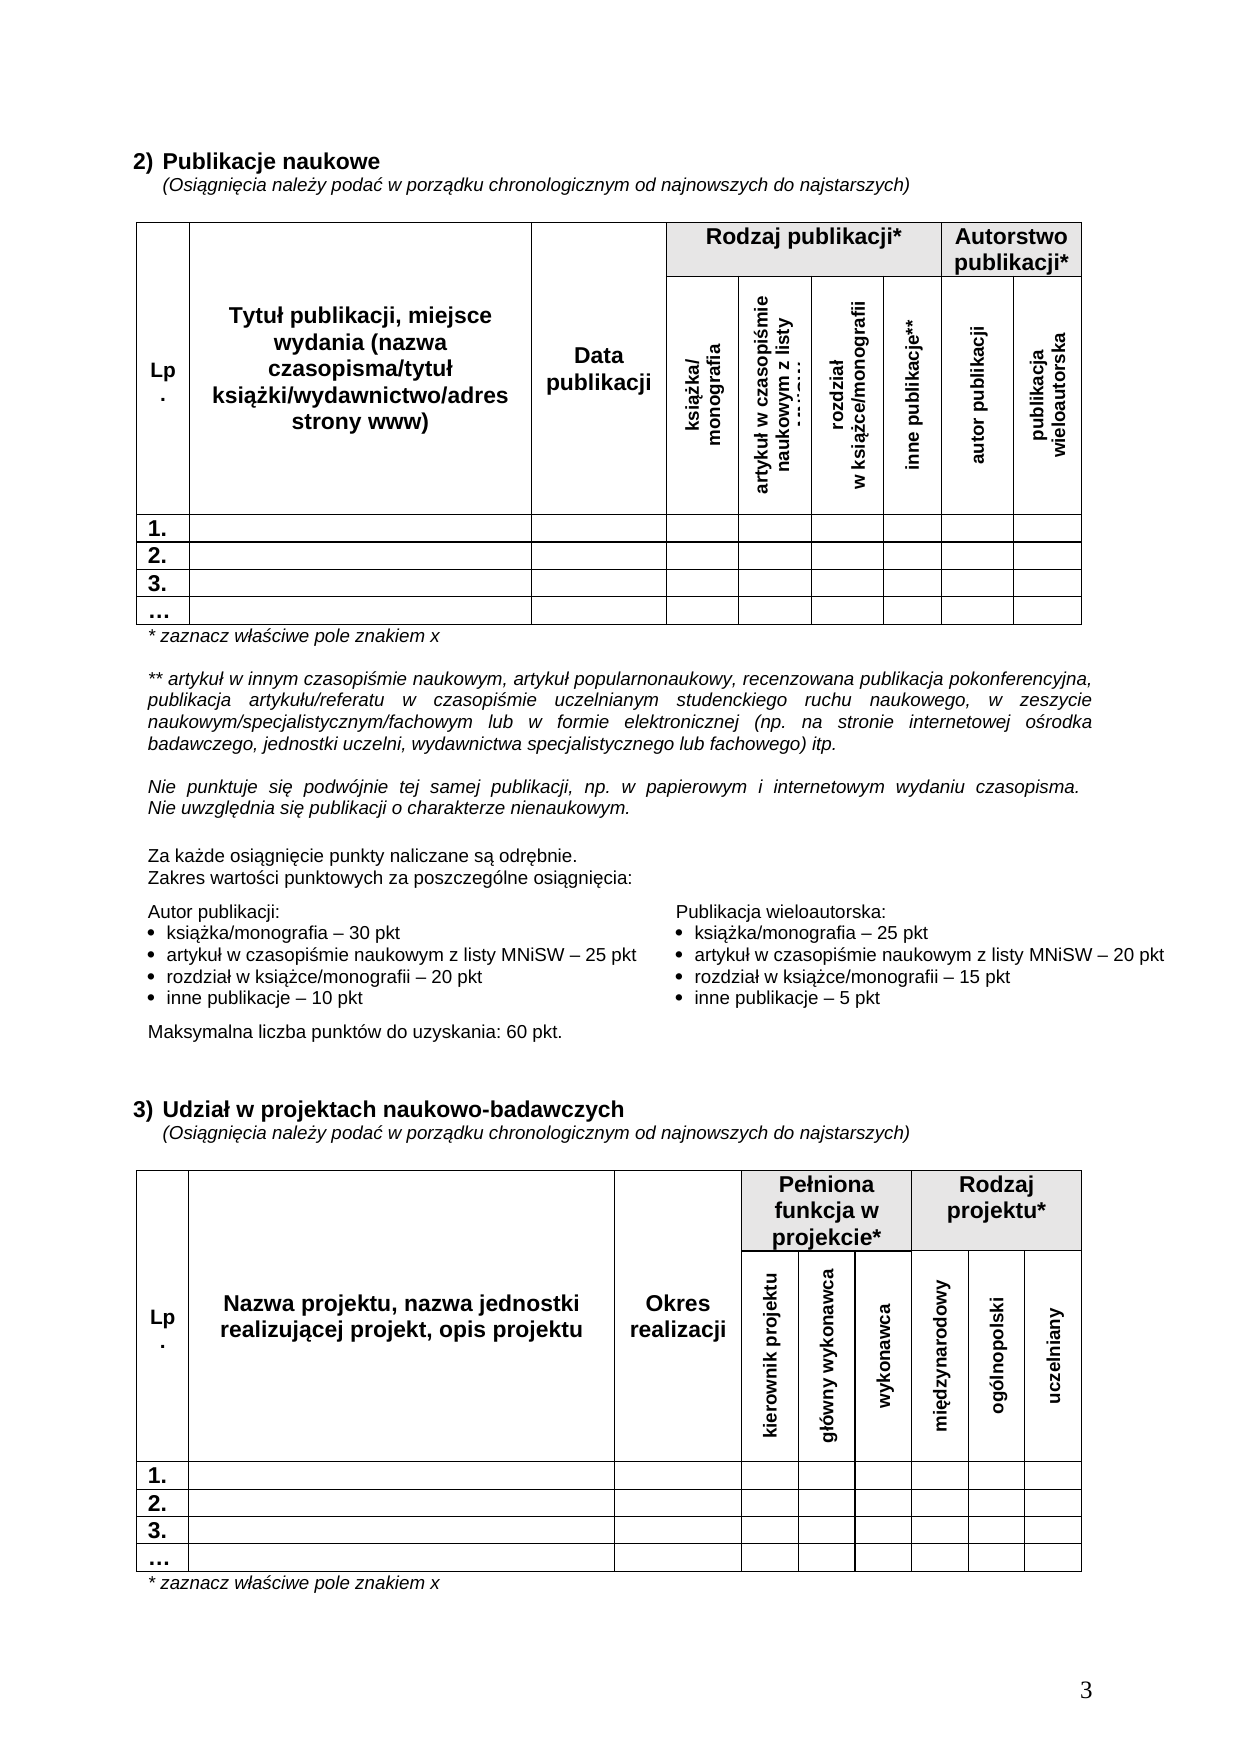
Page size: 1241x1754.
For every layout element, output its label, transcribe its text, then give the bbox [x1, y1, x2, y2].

table_cell [969, 1517, 1024, 1543]
table_cell [189, 1490, 614, 1516]
text * zaznacz właściwe pole znakiem x [148, 1572, 1093, 1593]
table_cell [856, 1517, 911, 1543]
text Nie punktuje się podwójnie tej samej publikacji, np. w papierowym i internetowym wydaniu czasopisma. Nie uwzględnia się publikacji o charakterze nienaukowym. [148, 776, 1093, 819]
table_cell główny wykonawca [799, 1252, 854, 1461]
table_cell [912, 1462, 968, 1488]
table_cell [190, 515, 531, 541]
table_cell [742, 1544, 798, 1571]
table_cell [1025, 1490, 1081, 1516]
table_cell [856, 1544, 911, 1571]
table_cell [615, 1544, 741, 1571]
table_cell [742, 1490, 798, 1516]
table_header Nazwa projektu, nazwa jednostki realizującej projekt, opis projektu [189, 1171, 614, 1461]
table_header Okres realizacji [615, 1171, 741, 1461]
table_cell ogólnopolski [969, 1251, 1024, 1461]
text Za każde osiągnięcie punkty naliczane są odrębnie. [148, 845, 1093, 867]
text (Osiągnięcia należy podać w porządku chronologicznym od najnowszych do najstarszych) [162, 1122, 1093, 1143]
table_header Publikacja wieloautorska: książka/monografia – 25 pkt artykuł w czasopiśmie naukowym z listy MNiSW – 20 pkt rozdział w książce/monografii – 15 pkt inne publikacje – 5 pkt [664, 901, 1181, 1009]
table_cell [969, 1544, 1024, 1571]
table_cell [190, 543, 531, 569]
table_cell [912, 1544, 968, 1571]
table_cell publikacja wieloautorska [1014, 277, 1081, 514]
text Maksymalna liczba punktów do uzyskania: 60 pkt. [148, 1021, 1093, 1043]
table_header Tytuł publikacji, miejsce wydania (nazwa czasopisma/tytuł książki/wydawnictwo/adres strony www) [190, 223, 531, 514]
table_cell [742, 1462, 798, 1488]
table_cell [812, 515, 883, 541]
table_cell [739, 597, 811, 623]
table_header Rodzaj publikacji* [667, 223, 941, 276]
table_cell wykonawca [856, 1252, 911, 1461]
table_cell kierownik projektu [742, 1252, 798, 1461]
table_cell [667, 570, 738, 596]
table_cell [615, 1462, 741, 1488]
table_cell [1025, 1517, 1081, 1543]
table_cell [799, 1490, 854, 1516]
table_cell [884, 543, 941, 569]
table_cell [884, 570, 941, 596]
table_cell 1. [137, 1462, 188, 1488]
table_cell [812, 543, 883, 569]
list Udział w projektach naukowo-badawczych [133, 1096, 1093, 1122]
table_cell inne publikacje** [884, 277, 941, 514]
table_cell 3. [137, 1517, 188, 1543]
table_cell [532, 515, 666, 541]
text (Osiągnięcia należy podać w porządku chronologicznym od najnowszych do najstarszych) [162, 174, 1093, 196]
table_header Autorstwo publikacji* [942, 223, 1081, 276]
table_cell [739, 515, 811, 541]
table_cell [1014, 543, 1081, 569]
table_cell rozdział w książce/monografii [812, 277, 883, 514]
table_cell książka/ monografia [667, 277, 738, 514]
table_cell 1. [137, 515, 189, 541]
table_cell [532, 543, 666, 569]
table_cell autor publikacji [942, 277, 1013, 514]
table_header Pełniona funkcja w projekcie* [742, 1171, 911, 1250]
text ** artykuł w innym czasopiśmie naukowym, artykuł popularnonaukowy, recenzowana publikacja pokonferencyjna, publikacja artykułu/referatu w czasopiśmie uczelnianym studenckiego ruchu naukowego, w zeszycie naukowym/specjalistycznym/fachowym lub w formie elektronicznej (np. na stronie internetowej ośrodka badawczego, jednostki uczelni, wydawnictwa specjalistycznego lub fachowego) itp. [148, 668, 1093, 754]
table_cell [739, 570, 811, 596]
table_cell [742, 1517, 798, 1543]
table_cell [942, 515, 1013, 541]
table_cell [969, 1490, 1024, 1516]
table_cell … [137, 597, 189, 623]
text Zakres wartości punktowych za poszczególne osiągnięcia: [148, 867, 1093, 888]
table_cell [969, 1462, 1024, 1488]
table_cell [912, 1490, 968, 1516]
table_cell 2. [137, 1490, 188, 1516]
table_cell [884, 597, 941, 623]
table_header Rodzaj projektu* [912, 1171, 1081, 1250]
table_cell [942, 543, 1013, 569]
table_cell 2. [137, 543, 189, 569]
table_cell uczelniany [1025, 1251, 1081, 1461]
table_cell [799, 1544, 854, 1571]
table_cell artykuł w czasopiśmie naukowym z listy MNiSW [739, 277, 811, 514]
table_cell [856, 1490, 911, 1516]
table_header Autor publikacji: książka/monografia – 30 pkt artykuł w czasopiśmie naukowym z listy MNiSW – 25 pkt rozdział w książce/monografii – 20 pkt inne publikacje – 10 pkt [136, 901, 664, 1009]
table_cell [739, 543, 811, 569]
table_cell [190, 570, 531, 596]
table_cell [856, 1462, 911, 1488]
text * zaznacz właściwe pole znakiem x [148, 624, 1093, 646]
table_cell [1025, 1462, 1081, 1488]
table_header Data publikacji [532, 223, 666, 514]
list Publikacje naukowe [133, 148, 1093, 174]
table_cell [667, 543, 738, 569]
table_cell [912, 1517, 968, 1543]
table_cell [942, 597, 1013, 623]
table_cell [812, 597, 883, 623]
table_cell … [137, 1544, 188, 1571]
table_cell [615, 1490, 741, 1516]
table_cell 3. [137, 570, 189, 596]
table_cell [667, 597, 738, 623]
table_cell międzynarodowy [912, 1251, 968, 1461]
table_cell [799, 1517, 854, 1543]
table_cell [1025, 1544, 1081, 1571]
table_header Lp. [137, 1171, 188, 1461]
table_cell [189, 1462, 614, 1488]
table_cell [942, 570, 1013, 596]
table_cell [189, 1544, 614, 1571]
table_cell [1014, 515, 1081, 541]
table_cell [615, 1517, 741, 1543]
table_cell [189, 1517, 614, 1543]
table_cell [190, 597, 531, 623]
table_cell [532, 597, 666, 623]
table_cell [884, 515, 941, 541]
table_cell [532, 570, 666, 596]
table_header Lp. [137, 223, 189, 514]
table_cell [667, 515, 738, 541]
table_cell [799, 1462, 854, 1488]
table_cell [812, 570, 883, 596]
table_cell [1014, 597, 1081, 623]
table_cell [1014, 570, 1081, 596]
